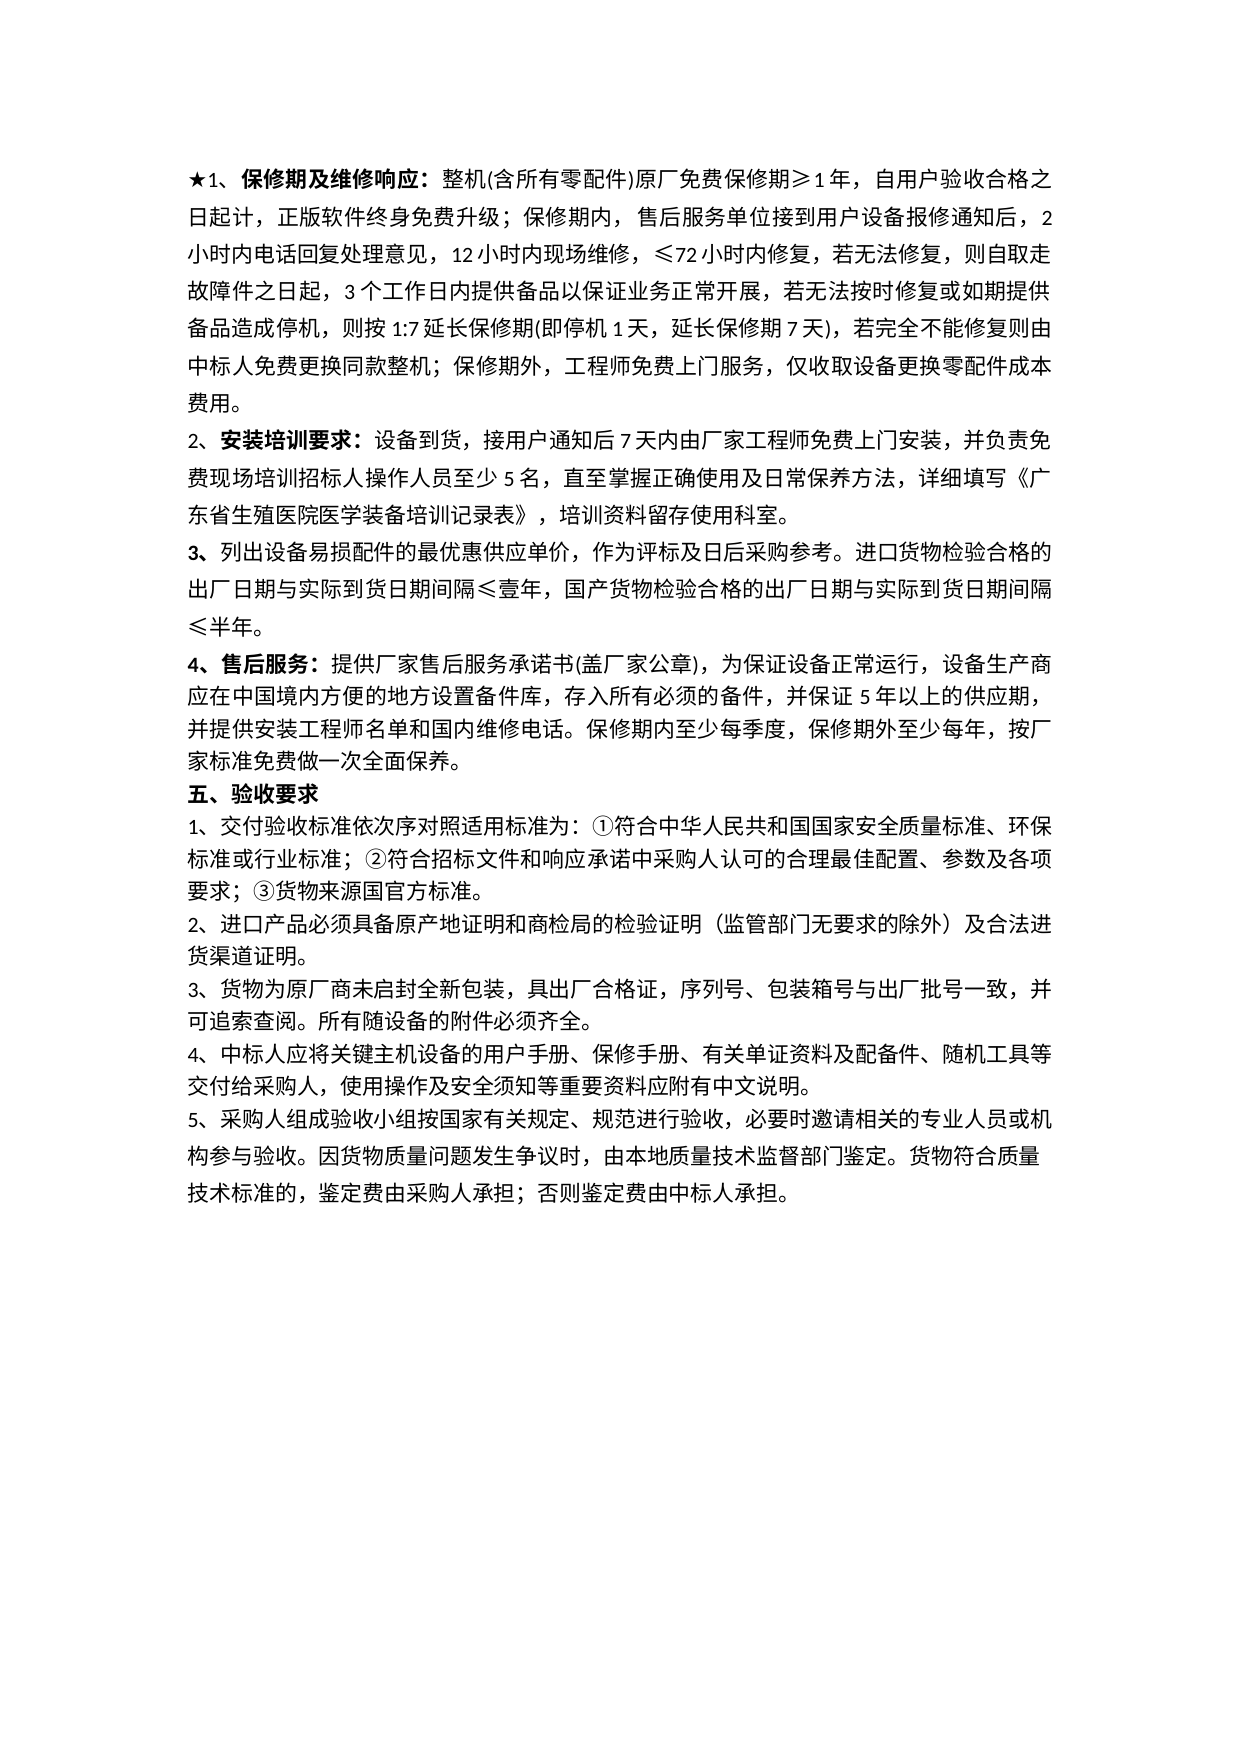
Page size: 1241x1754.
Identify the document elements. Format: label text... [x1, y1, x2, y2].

text 4、中标人应将关键主机设备的用户手册、保修手册、有关单证资料及配备件、随机工具等交付给采购人，使用操作及安全须知等重要资料应附有中文说明。 [187, 1036, 1053, 1101]
text 五、验收要求 [187, 776, 1053, 809]
text 4、售后服务：提供厂家售后服务承诺书(盖厂家公章)，为保证设备正常运行，设备生产商应在中国境内方便的地方设置备件库，存入所有必须的备件，并保证5年以上的供应期，并提供安装工程师名单和国内维修电话。保修期内至少每季度，保修期外至少每年，按厂家标准免费做一次全面保养。 [187, 646, 1053, 776]
text 3、货物为原厂商未启封全新包装，具出厂合格证，序列号、包装箱号与出厂批号一致，并可追索查阅。所有随设备的附件必须齐全。 [187, 971, 1053, 1036]
text 1、交付验收标准依次序对照适用标准为：①符合中华人民共和国国家安全质量标准、环保标准或行业标准；②符合招标文件和响应承诺中采购人认可的合理最佳配置、参数及各项要求；③货物来源国官方标准。 [187, 809, 1053, 906]
text 5、采购人组成验收小组按国家有关规定、规范进行验收，必要时邀请相关的专业人员或机构参与验收。因货物质量问题发生争议时，由本地质量技术监督部门鉴定。货物符合质量技术标准的，鉴定费由采购人承担；否则鉴定费由中标人承担。 [187, 1101, 1053, 1208]
text 2、安装培训要求：设备到货，接用户通知后7天内由厂家工程师免费上门安装，并负责免费现场培训招标人操作人员至少5名，直至掌握正确使用及日常保养方法，详细填写《广东省生殖医院医学装备培训记录表》，培训资料留存使用科室。 [187, 423, 1053, 530]
text 3、列出设备易损配件的最优惠供应单价，作为评标及日后采购参考。进口货物检验合格的出厂日期与实际到货日期间隔≤壹年，国产货物检验合格的出厂日期与实际到货日期间隔≤半年。 [187, 535, 1053, 642]
text ★1、保修期及维修响应：整机(含所有零配件)原厂免费保修期≥1年，自用户验收合格之日起计，正版软件终身免费升级；保修期内，售后服务单位接到用户设备报修通知后，2小时内电话回复处理意见，12小时内现场维修，≤72小时内修复，若无法修复，则自取走故障件之日起，3个工作日内提供备品以保证业务正常开展，若无法按时修复或如期提供备品造成停机，则按1:7延长保修期(即停机1天，延长保修期7天)，若完全不能修复则由中标人免费更换同款整机；保修期外，工程师免费上门服务，仅收取设备更换零配件成本费用。 [187, 162, 1053, 418]
text 2、进口产品必须具备原产地证明和商检局的检验证明（监管部门无要求的除外）及合法进货渠道证明。 [187, 906, 1053, 971]
